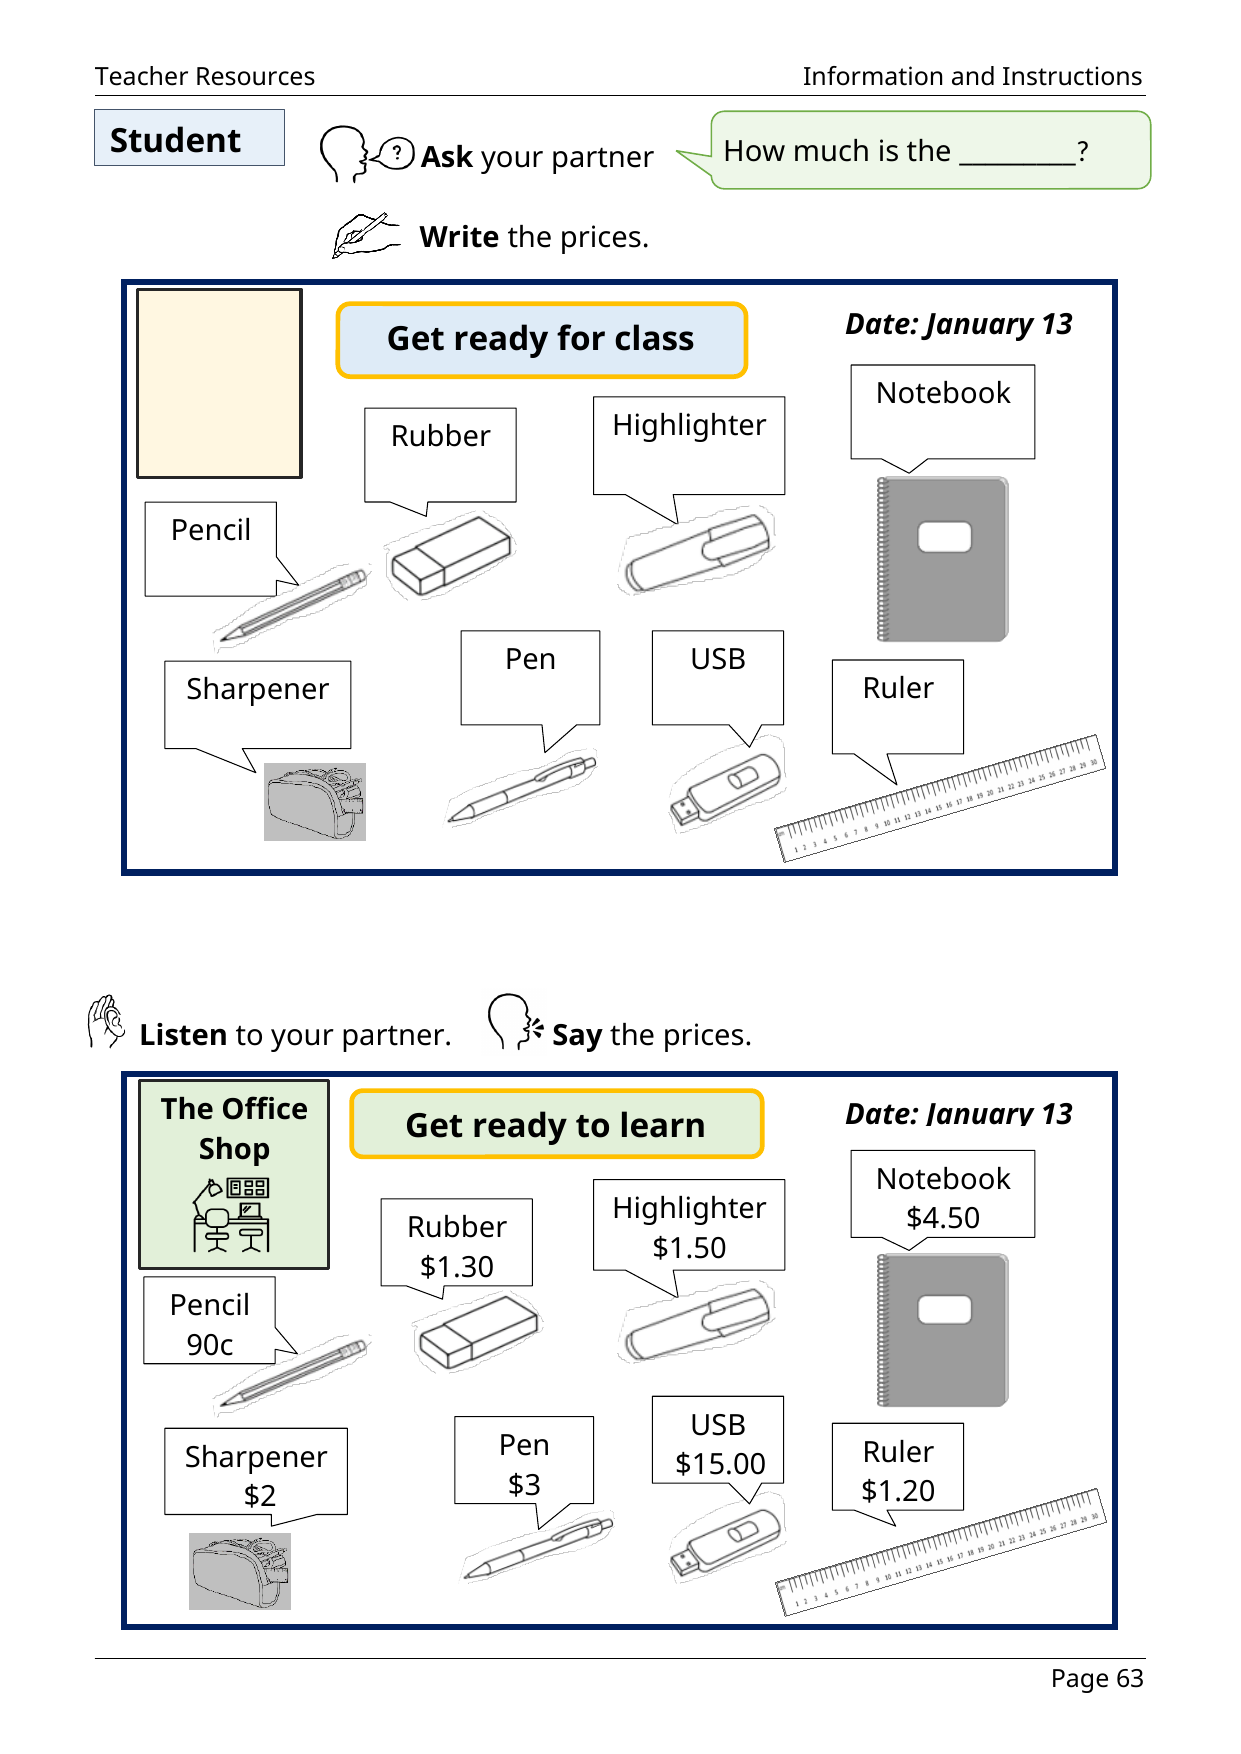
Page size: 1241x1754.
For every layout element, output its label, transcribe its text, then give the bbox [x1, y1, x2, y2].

text Listen to your partner. Say the prices. [94, 1014, 1146, 1053]
picture [264, 763, 366, 841]
picture [668, 734, 1105, 862]
picture [411, 1290, 544, 1374]
picture [189, 1533, 291, 1610]
picture [457, 1510, 615, 1584]
picture [212, 563, 372, 654]
picture [668, 1491, 787, 1584]
picture [317, 114, 418, 137]
picture [212, 1334, 372, 1418]
picture [83, 993, 128, 1054]
picture [481, 988, 548, 1014]
picture [184, 1168, 278, 1261]
picture [325, 198, 405, 264]
text Write the prices. [394, 216, 1146, 256]
picture [441, 748, 598, 828]
picture [617, 505, 776, 596]
picture [317, 176, 418, 188]
picture [617, 1280, 776, 1364]
picture [383, 510, 517, 601]
picture [776, 1489, 1106, 1616]
text Ask your partner [94, 137, 710, 176]
